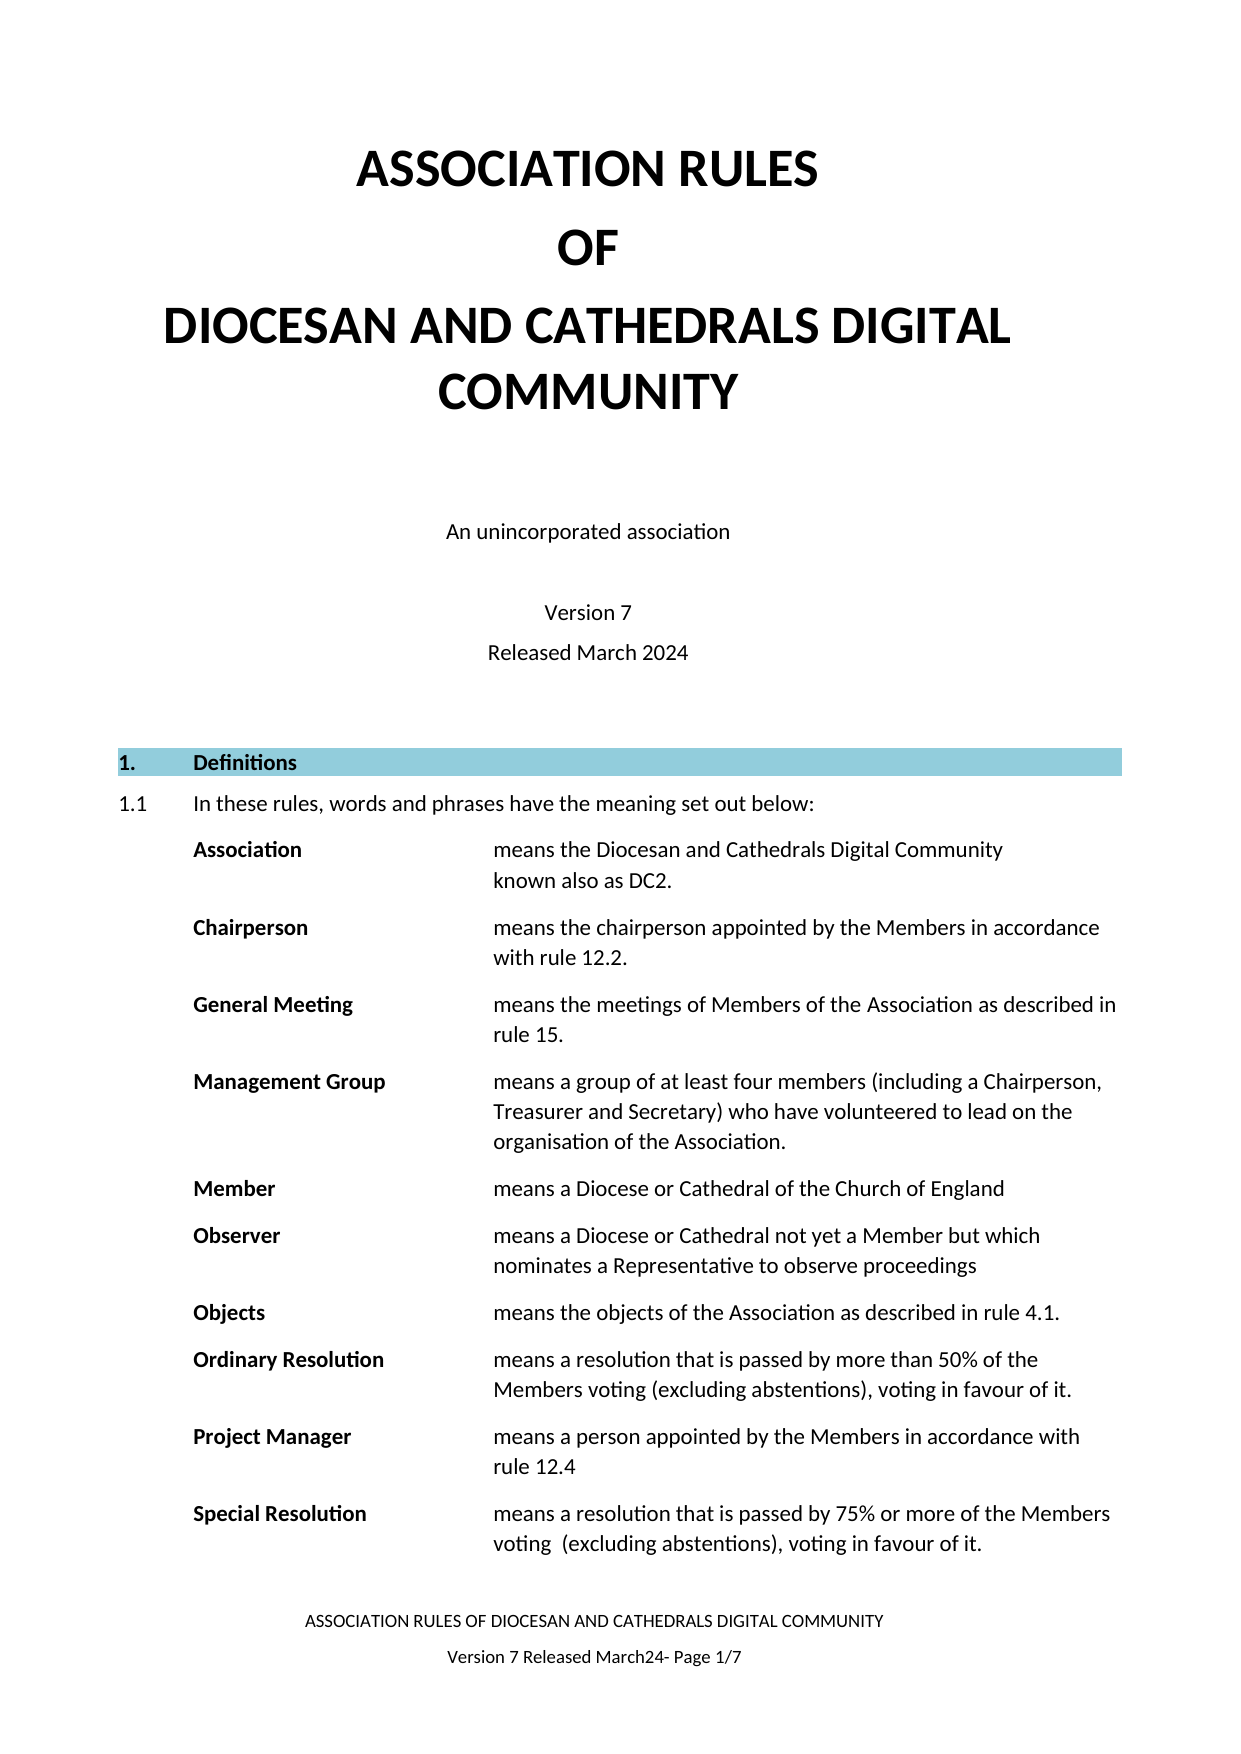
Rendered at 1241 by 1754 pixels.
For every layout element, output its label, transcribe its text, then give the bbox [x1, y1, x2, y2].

subtitle 1. Definitions [118, 748, 1122, 776]
text Objects means the objects of the Association as described in rule 4.1. [193, 1298, 1122, 1326]
table_cell An unincorporated association Version 7 Released March 2024 [106, 476, 1122, 681]
text 1.1 In these rules, words and phrases have the meaning set out below: [118, 789, 1122, 817]
text Ordinary Resolution means a resolution that is passed by more than 50% of the Members voting (excluding abstentions), voting in favour of it. [193, 1345, 1122, 1403]
text Project Manager means a person appointed by the Members in accordance with rule 12.4 [193, 1422, 1122, 1480]
text General Meeting means the meetings of Members of the Association as described in rule 15. [193, 990, 1122, 1048]
table_header ASSOCIATION RULES OF DIOCESAN AND CATHEDRALS DIGITAL COMMUNITY [106, 134, 1122, 476]
text Chairperson means the chairperson appointed by the Members in accordance with rule 12.2. [193, 913, 1122, 971]
text Special Resolution means a resolution that is passed by 75% or more of the Members voting (excluding abstentions), voting in favour of it. [193, 1499, 1122, 1557]
text Member means a Diocese or Cathedral of the Church of England [193, 1174, 1122, 1202]
text Association means the Diocesan and Cathedrals Digital Community known also as DC2. [193, 836, 1122, 894]
text Observer means a Diocese or Cathedral not yet a Member but which nominates a Representative to observe proceedings [193, 1221, 1122, 1279]
text Management Group means a group of at least four members (including a Chairperson, Treasurer and Secretary) who have volunteered to lead on the organisation of the Association. [193, 1067, 1122, 1155]
